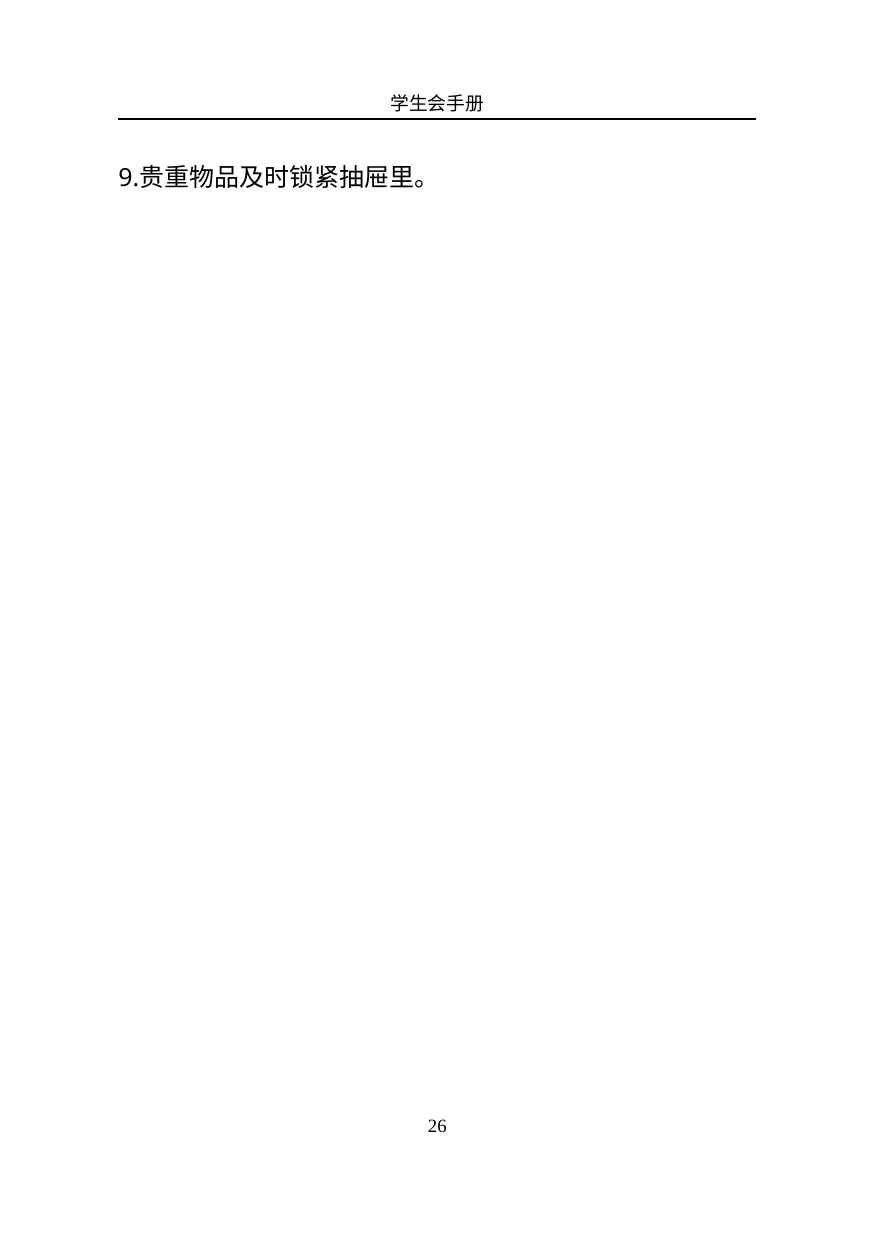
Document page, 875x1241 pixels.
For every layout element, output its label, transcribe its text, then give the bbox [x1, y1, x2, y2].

text 9.贵重物品及时锁紧抽屉里。 [118, 154, 756, 197]
